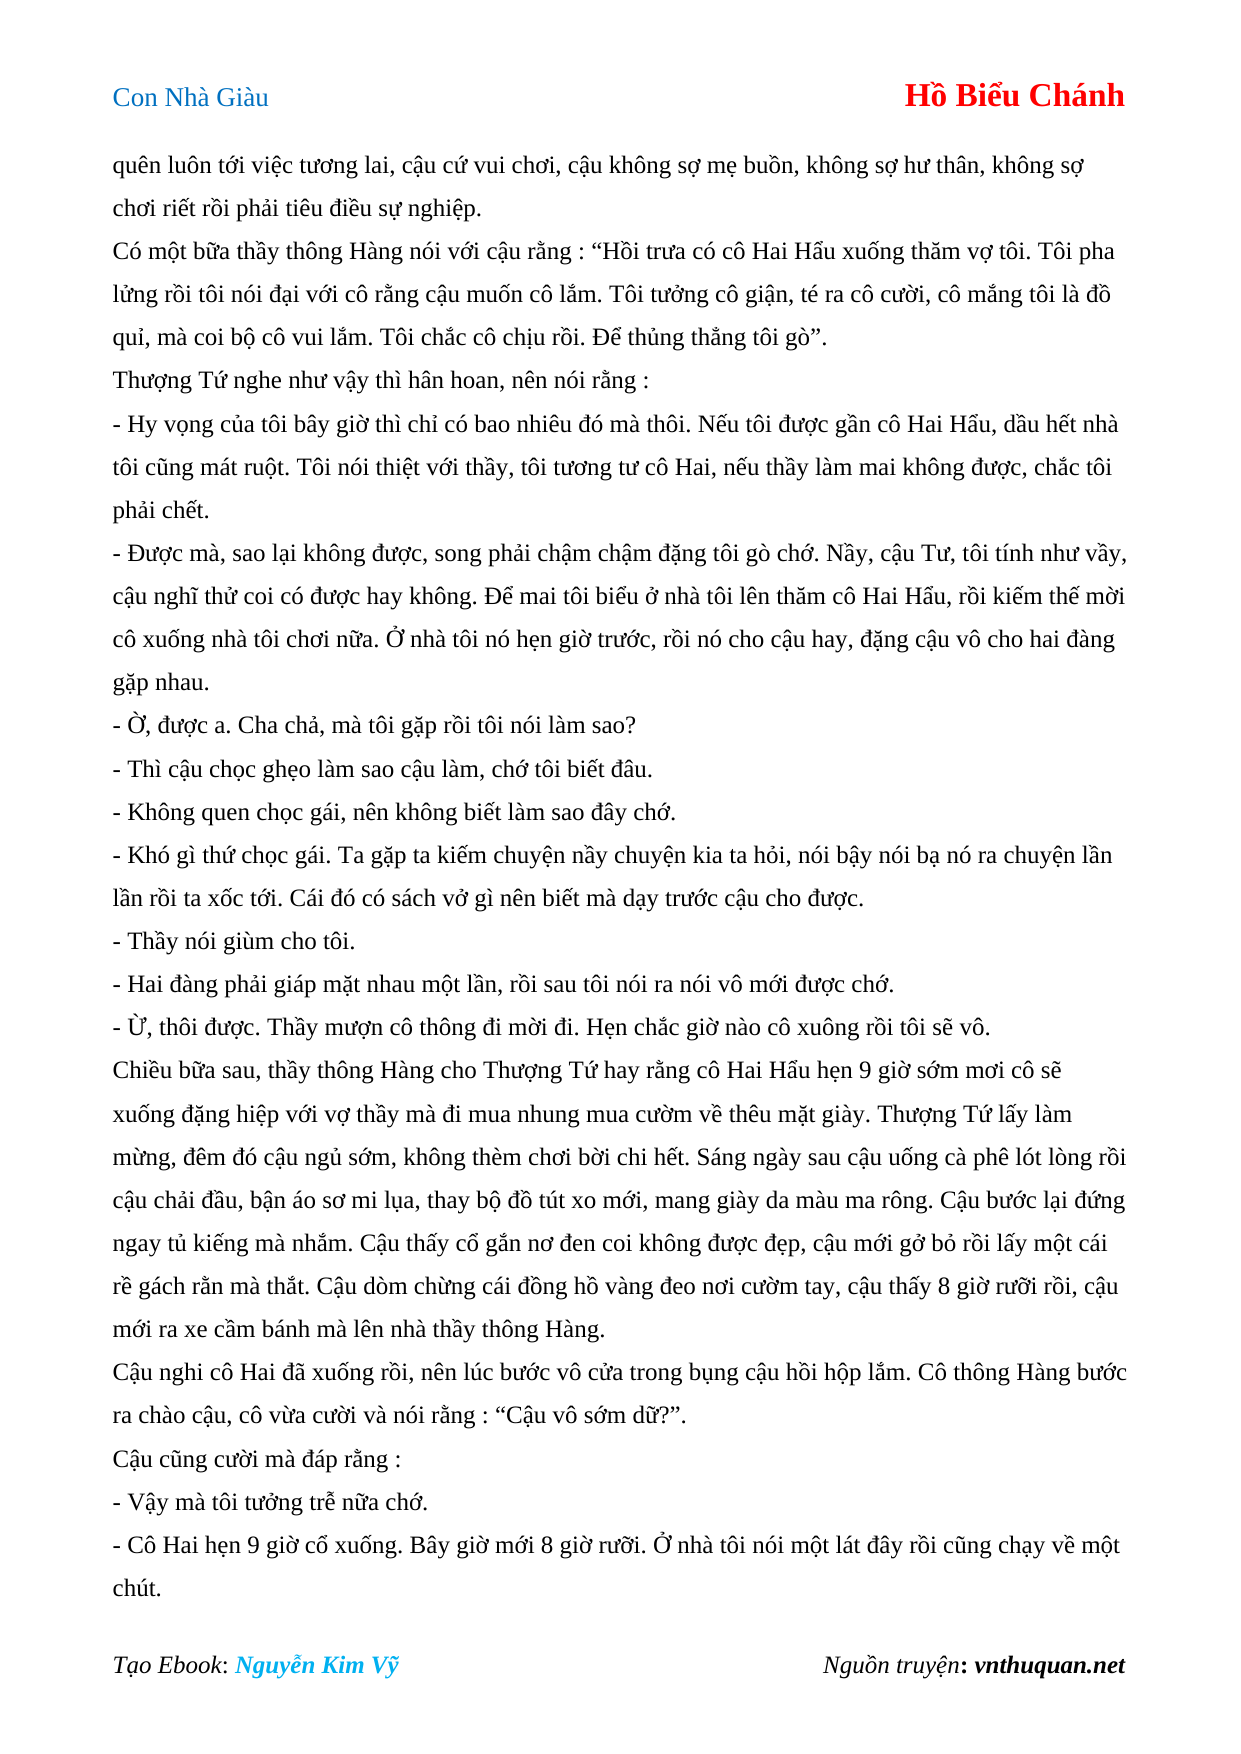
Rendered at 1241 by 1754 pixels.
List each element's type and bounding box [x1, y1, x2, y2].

text [112, 150, 1128, 1602]
